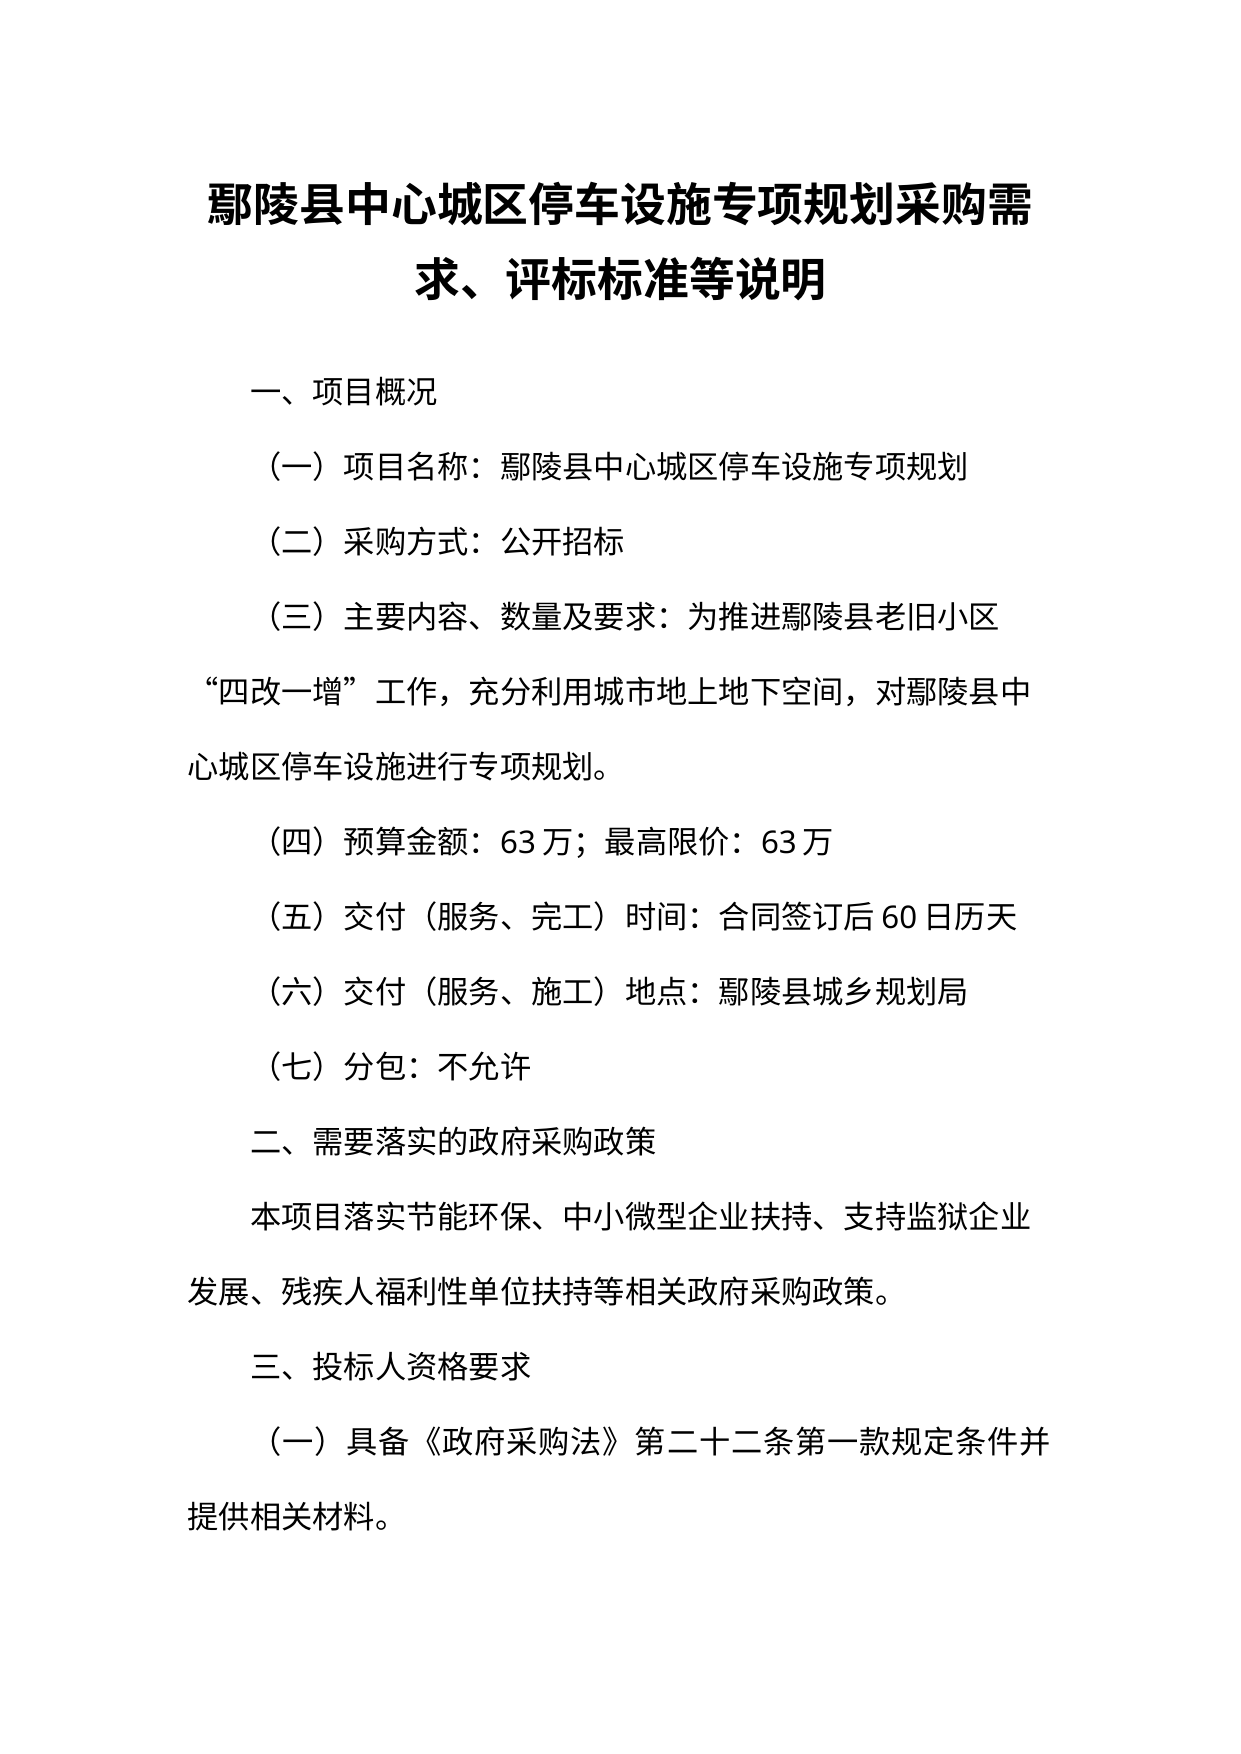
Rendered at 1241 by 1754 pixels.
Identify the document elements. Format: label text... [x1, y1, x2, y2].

text （三）主要内容、数量及要求：为推进鄢陵县老旧小区“四改一增”工作，充分利用城市地上地下空间，对鄢陵县中心城区停车设施进行专项规划。 [187, 577, 1053, 802]
text （五）交付（服务、完工）时间：合同签订后60日历天 [187, 877, 1053, 952]
text （一）项目名称：鄢陵县中心城区停车设施专项规划 [187, 427, 1053, 502]
text 二、需要落实的政府采购政策 [187, 1102, 1053, 1177]
text （四）预算金额：63万；最高限价：63万 [187, 802, 1053, 877]
text （二）采购方式：公开招标 [187, 502, 1053, 577]
text 本项目落实节能环保、中小微型企业扶持、支持监狱企业发展、残疾人福利性单位扶持等相关政府采购政策。 [187, 1177, 1053, 1327]
text 一、项目概况 [187, 352, 1053, 427]
text 鄢陵县中心城区停车设施专项规划采购需求、评标标准等说明 [187, 164, 1053, 314]
text （一）具备《政府采购法》第二十二条第一款规定条件并提供相关材料。 [187, 1402, 1053, 1552]
text （六）交付（服务、施工）地点：鄢陵县城乡规划局 [187, 952, 1053, 1027]
text 三、投标人资格要求 [187, 1327, 1053, 1402]
text （七）分包：不允许 [187, 1027, 1053, 1102]
